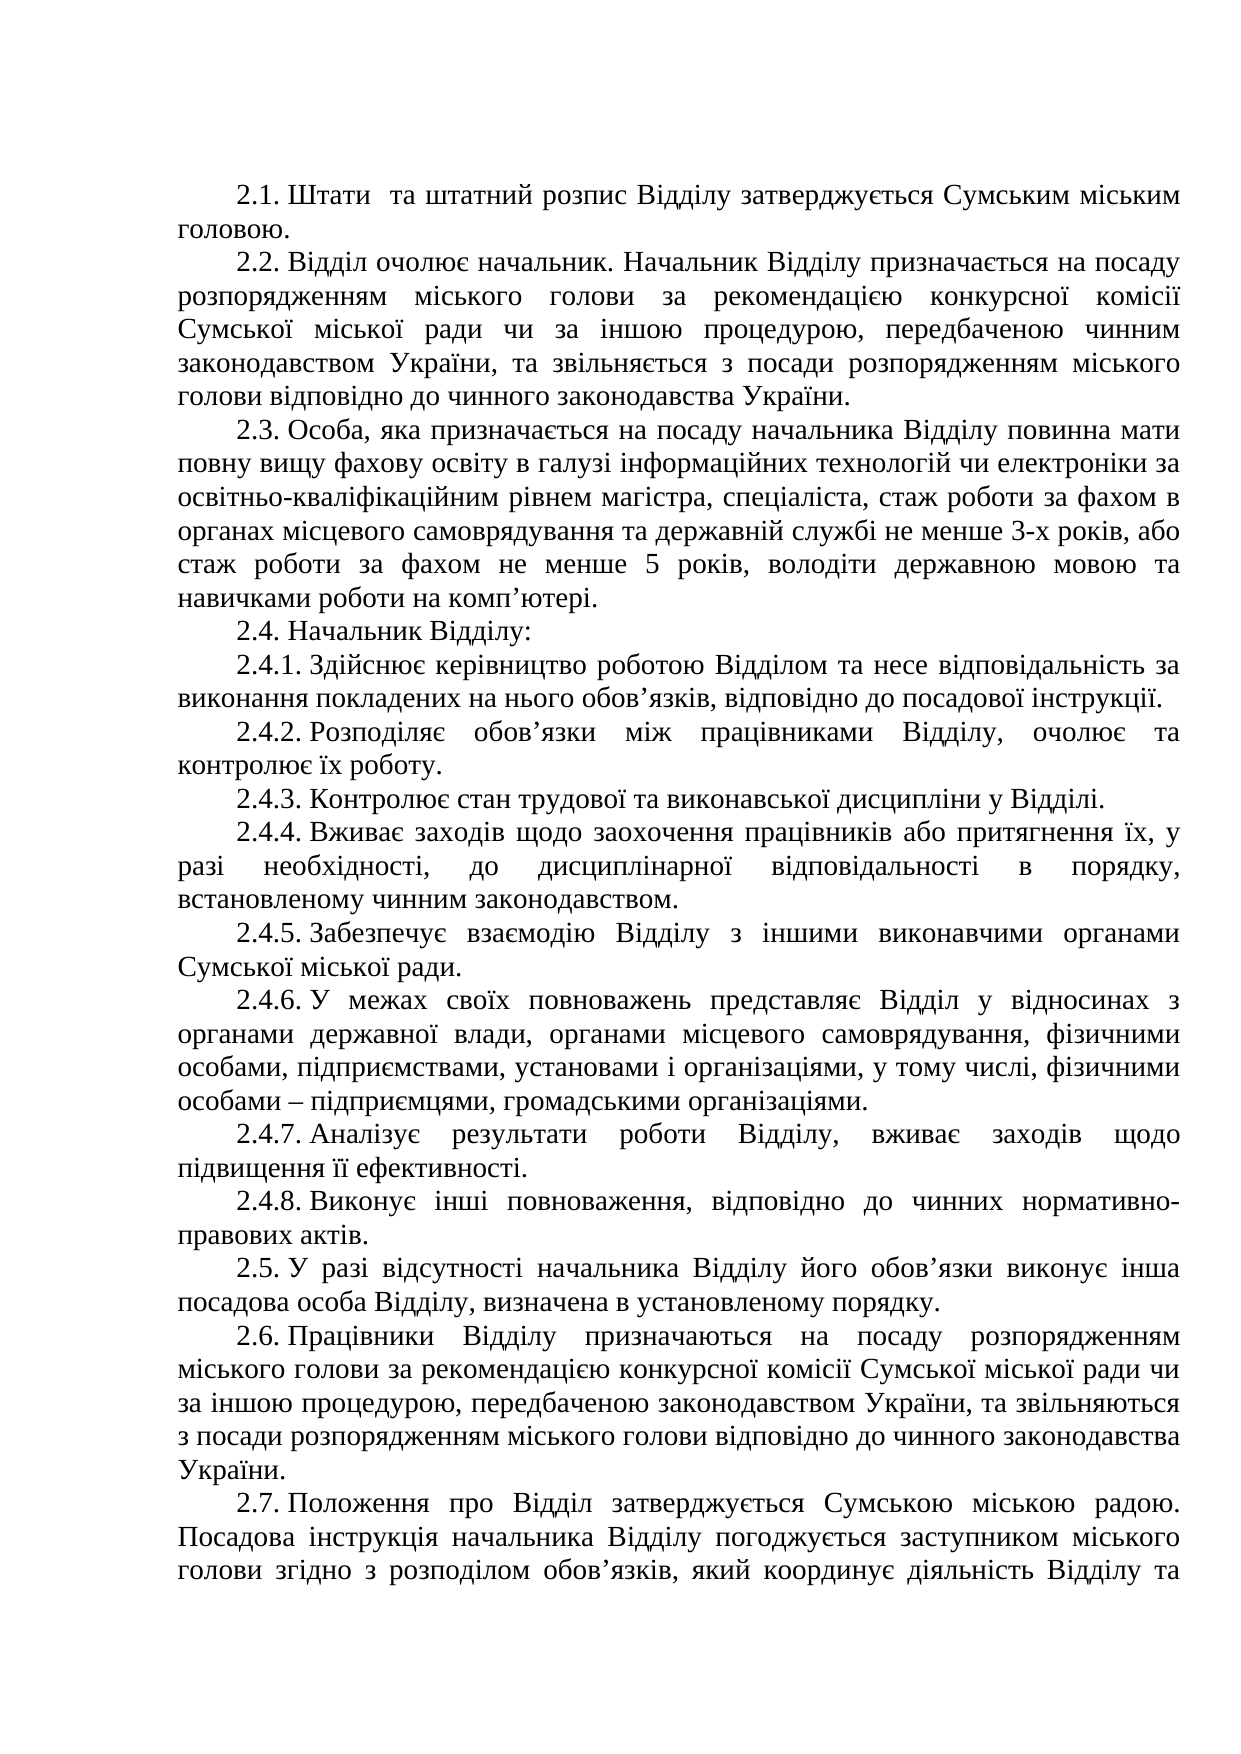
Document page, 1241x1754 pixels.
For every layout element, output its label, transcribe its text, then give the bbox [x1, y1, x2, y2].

text 2.5. У разі відсутності начальника Відділу його обов’язки виконує інша посадова особа Відділу, визначена в установленому порядку. [177, 1251, 1181, 1318]
text 2.3. Особа, яка призначається на посаду начальника Відділу повинна мати повну вищу фахову освіту в галузі інформаційних технологій чи електроніки за освітньо-кваліфікаційним рівнем магістра, спеціаліста, стаж роботи за фахом в органах місцевого самоврядування та державній службі не менше 3-х років, або стаж роботи за фахом не менше 5 років, володіти державною мовою та навичками роботи на комп’ютері. [177, 412, 1181, 613]
text 2.1. Штати та штатний розпис Відділу затверджується Сумським міським головою. [177, 177, 1181, 244]
text 2.2. Відділ очолює начальник. Начальник Відділу призначається на посаду розпорядженням міського голови за рекомендацією конкурсної комісії Сумської міської ради чи за іншою процедурою, передбаченою чинним законодавством України, та звільняється з посади розпорядженням міського голови відповідно до чинного законодавства України. [177, 244, 1181, 412]
text 2.4.5. Забезпечує взаємодію Відділу з іншими виконавчими органами Сумської міської ради. [177, 915, 1181, 982]
text 2.4. Начальник Відділу: [177, 613, 1181, 647]
text 2.6. Працівники Відділу призначаються на посаду розпорядженням міського голови за рекомендацією конкурсної комісії Сумської міської ради чи за іншою процедурою, передбаченою законодавством України, та звільняються з посади розпорядженням міського голови відповідно до чинного законодавства України. [177, 1318, 1181, 1485]
text 2.4.1. Здійснює керівництво роботою Відділом та несе відповідальність за виконання покладених на нього обов’язків, відповідно до посадової інструкції. [177, 647, 1181, 714]
text 2.4.7. Аналізує результати роботи Відділу, вживає заходів щодо підвищення її ефективності. [177, 1116, 1181, 1183]
text 2.4.3. Контролює стан трудової та виконавської дисципліни у Відділі. [177, 781, 1181, 814]
text 2.4.2. Розподіляє обов’язки між працівниками Відділу, очолює та контролює їх роботу. [177, 714, 1181, 781]
text 2.4.8. Виконує інші повноваження, відповідно до чинних нормативно-правових актів. [177, 1183, 1181, 1251]
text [177, 1485, 1181, 1586]
text 2.4.4. Вживає заходів щодо заохочення працівників або притягнення їх, у разі необхідності, до дисциплінарної відповідальності в порядку, встановленому чинним законодавством. [177, 814, 1181, 915]
text 2.4.6. У межах своїх повноважень представляє Відділ у відносинах з органами державної влади, органами місцевого самоврядування, фізичними особами, підприємствами, установами і організаціями, у тому числі, фізичними особами – підприємцями, громадськими організаціями. [177, 982, 1181, 1116]
